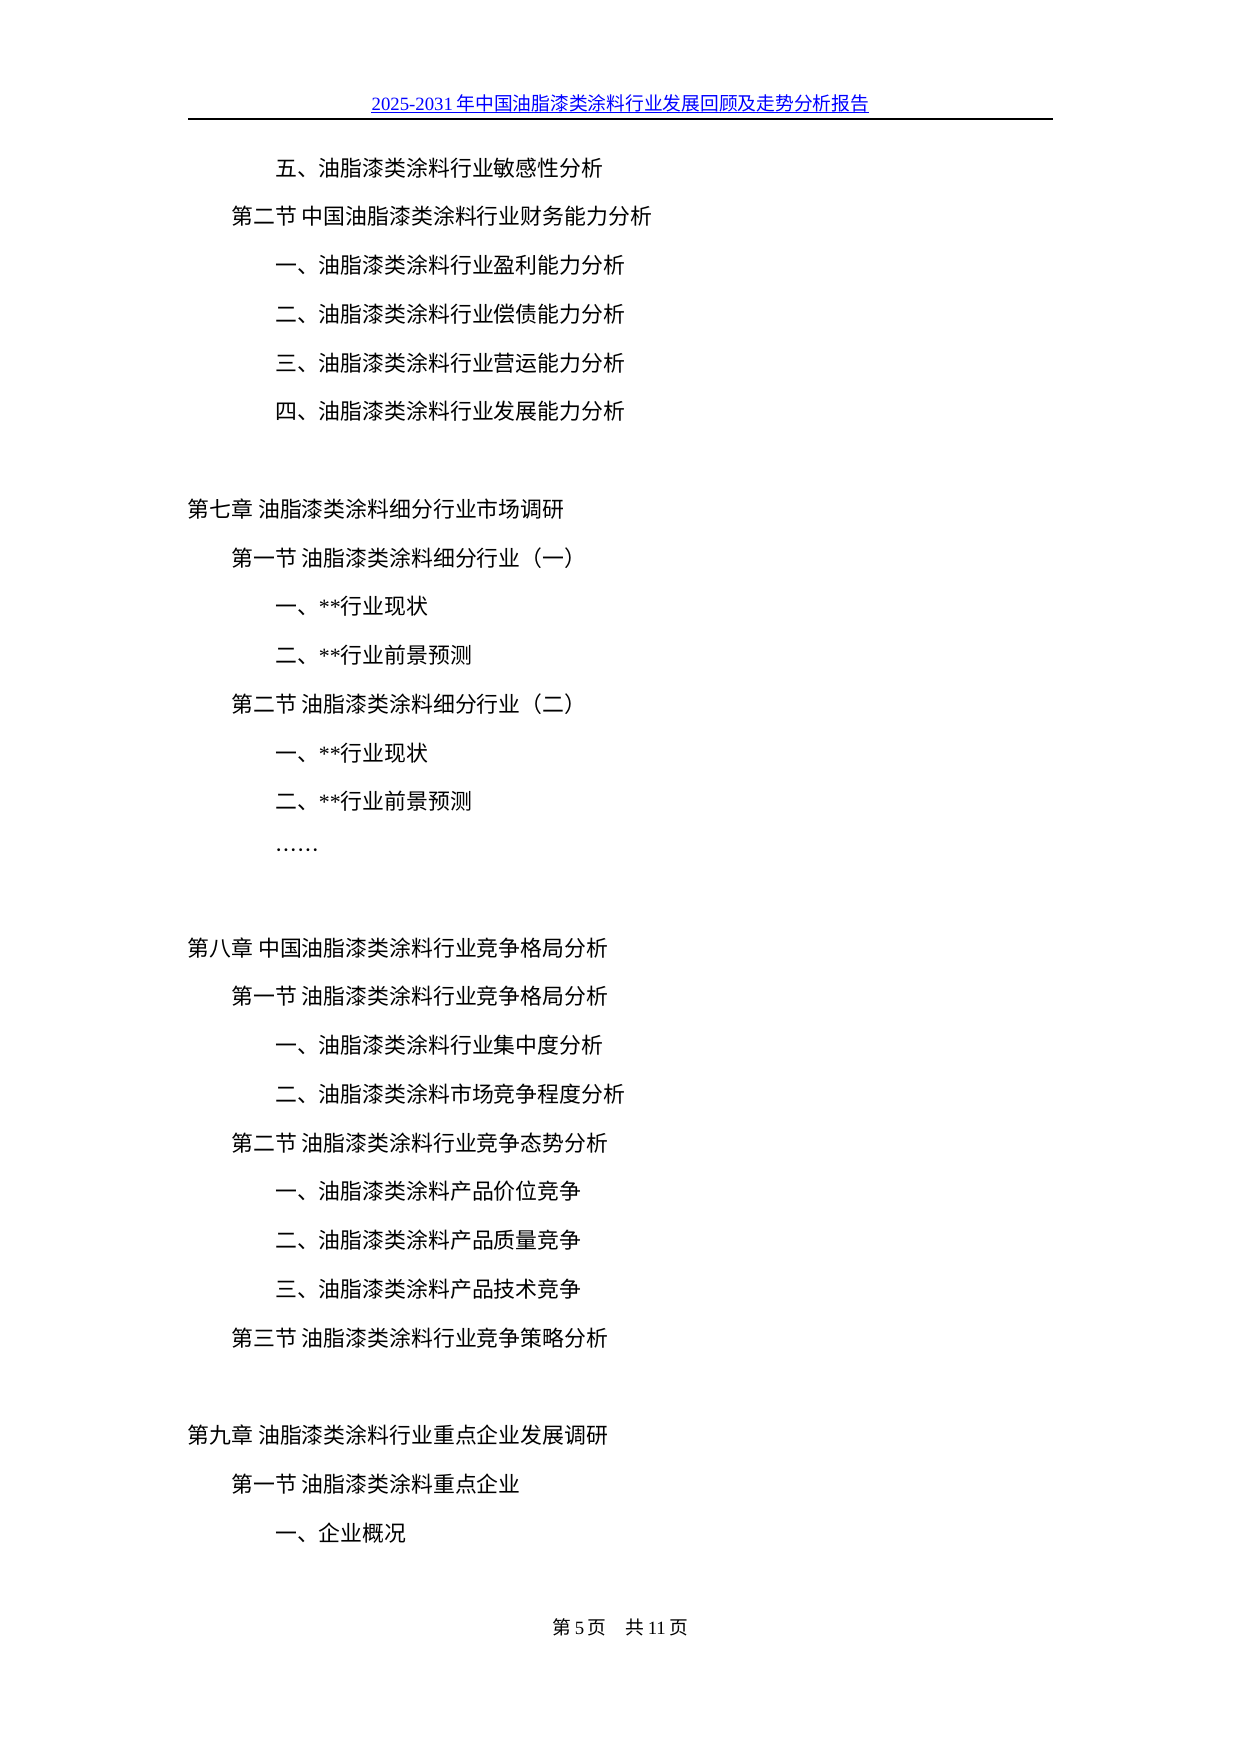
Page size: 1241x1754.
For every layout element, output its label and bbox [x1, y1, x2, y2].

text [187, 150, 1053, 1548]
